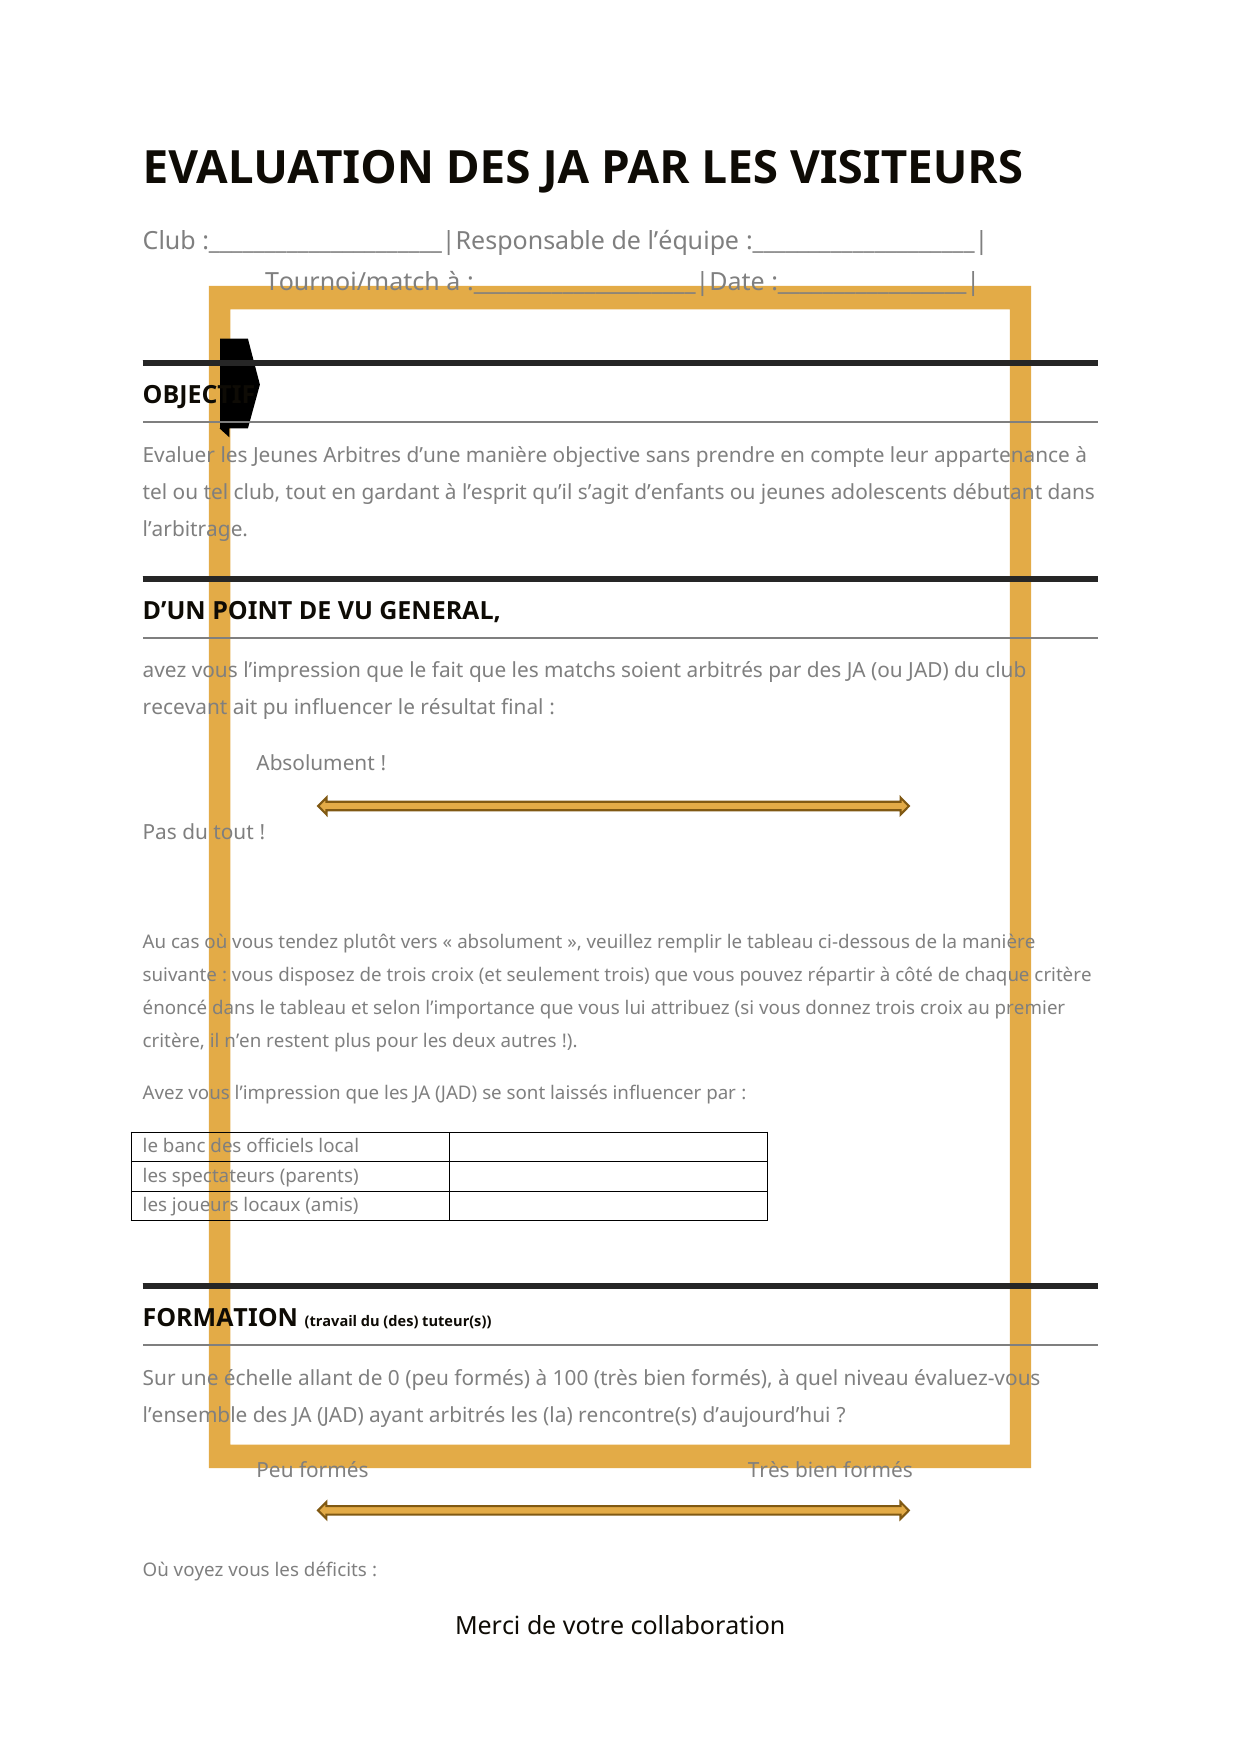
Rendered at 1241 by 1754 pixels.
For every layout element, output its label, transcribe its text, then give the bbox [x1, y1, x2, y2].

table_header le banc des officiels local [132, 1133, 449, 1161]
text evaluation des ja par les visiteurs [142, 135, 1098, 197]
table_cell les spectateurs (parents) [132, 1162, 449, 1191]
text Tournoi/match à :____________________|Date :_________________| [142, 263, 1102, 297]
subtitle d’un point de vu general, [142, 577, 1098, 639]
text Avez vous l’impression que les JA (JAD) se sont laissés influencer par : [142, 1080, 1098, 1105]
text Sur une échelle allant de 0 (peu formés) à 100 (très bien formés), à quel niveau évaluez-vous l’ensemble des JA (JAD) ayant arbitrés les (la) rencontre(s) d’aujourd’hui ? [142, 1363, 1098, 1428]
text Où voyez vous les déficits : [142, 1511, 1098, 1582]
text Absolument ! Pas du tout ! [142, 748, 1098, 846]
text Evaluer les Jeunes Arbitres d’une manière objective sans prendre en compte leur appartenance à tel ou tel club, tout en gardant à l’esprit qu’il s’agit d’enfants ou jeunes adolescents débutant dans l’arbitrage. [142, 440, 1098, 542]
table_cell [450, 1192, 767, 1220]
text Peu formés Très bien formés [142, 1455, 1098, 1484]
text Au cas où vous tendez plutôt vers « absolument », veuillez remplir le tableau ci-dessous de la manière suivante : vous disposez de trois croix (et seulement trois) que vous pouvez répartir à côté de chaque critère énoncé dans le tableau et selon l’importance que vous lui attribuez (si vous donnez trois croix au premier critère, il n’en restent plus pour les deux autres !). [142, 928, 1098, 1053]
table_header [450, 1133, 767, 1161]
table_cell [450, 1162, 767, 1191]
subtitle formation (travail du (des) tuteur(s)) [142, 1284, 1098, 1346]
table_cell les joueurs locaux (amis) [132, 1192, 449, 1220]
text Club :_____________________|Responsable de l’équipe :____________________| [142, 222, 1102, 256]
text avez vous l’impression que le fait que les matchs soient arbitrés par des JA (ou JAD) du club recevant ait pu influencer le résultat final : [142, 656, 1098, 721]
